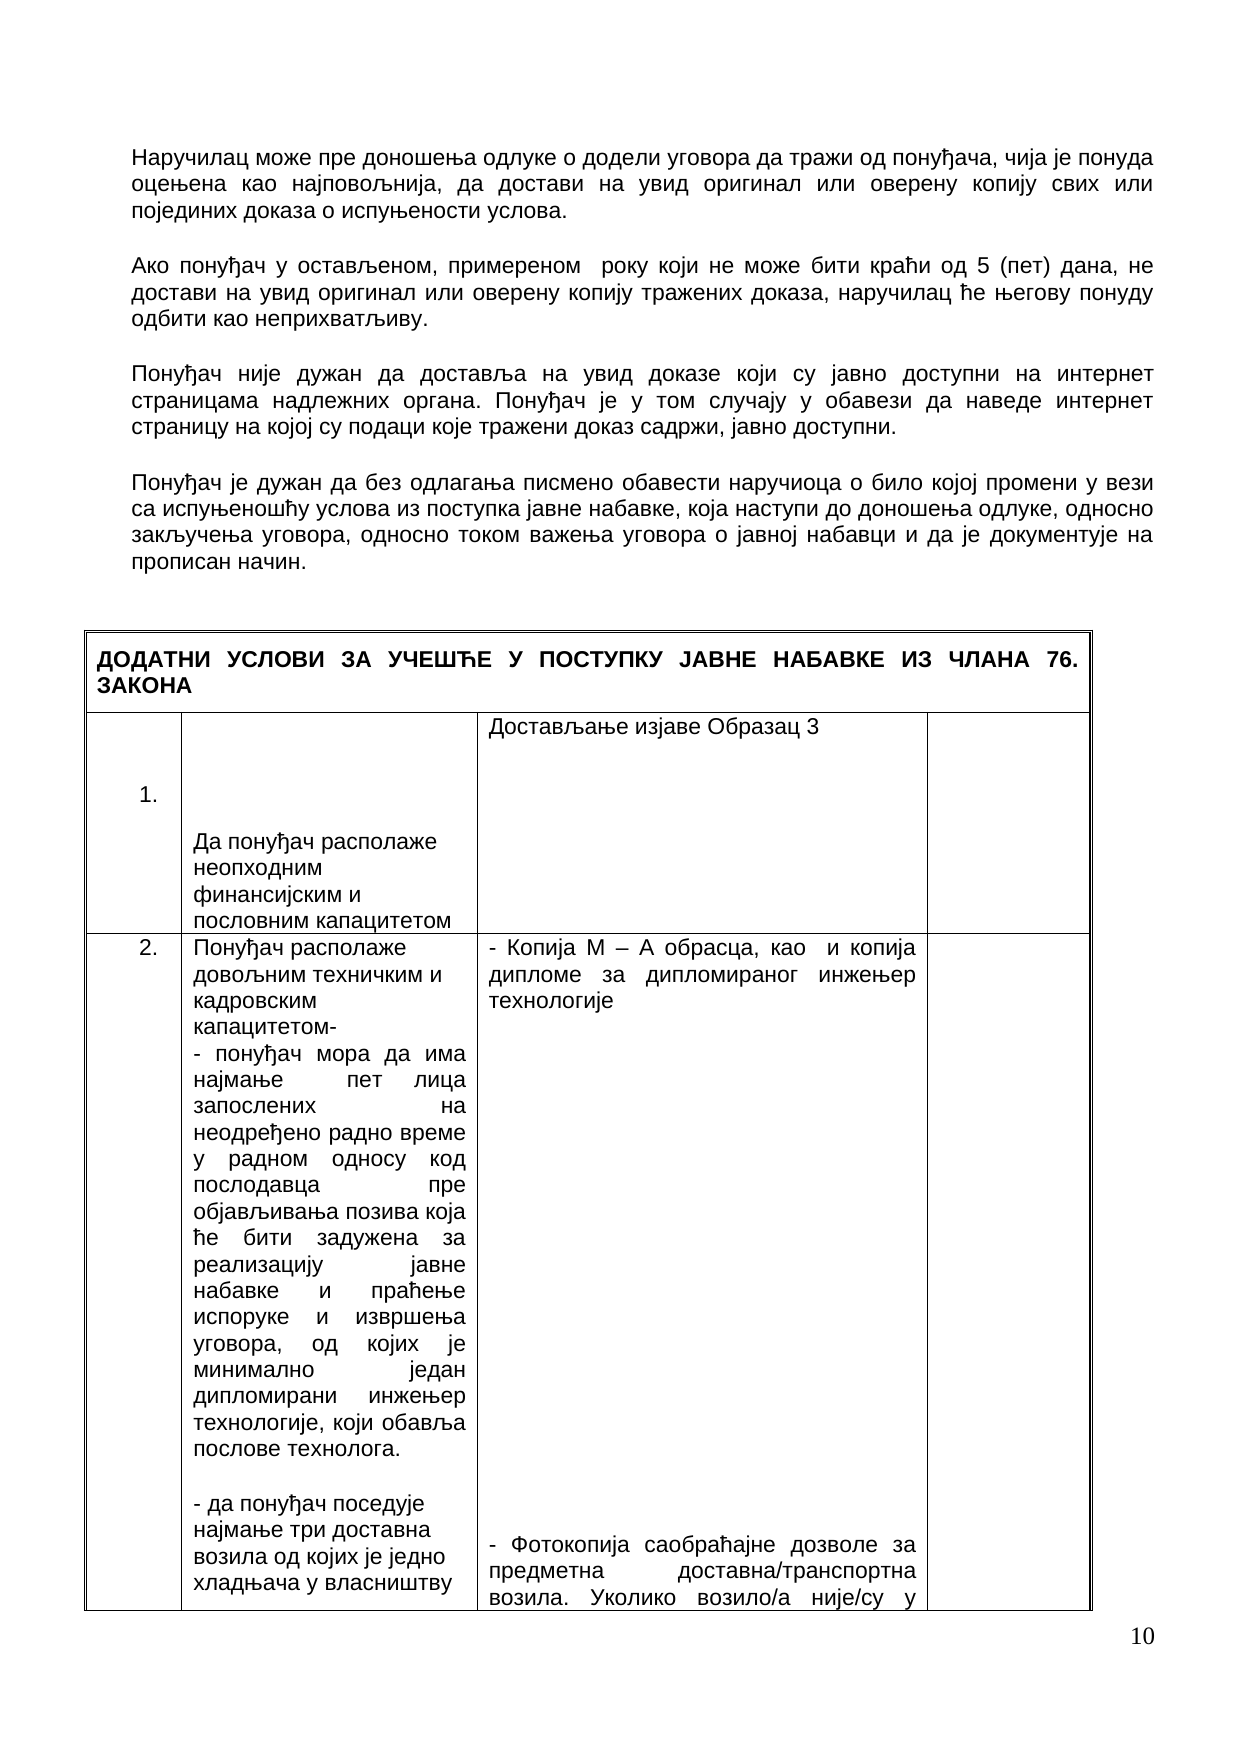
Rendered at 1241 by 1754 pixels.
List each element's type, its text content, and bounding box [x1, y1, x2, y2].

table_header ДОДАТНИ УСЛОВИ ЗА УЧЕШЋЕ У ПОСТУПКУ ЈАВНЕ НАБАВКЕ ИЗ ЧЛАНА 76. ЗАКОНА [87, 633, 1089, 712]
table_cell Достављање изјаве Образац 3 [478, 713, 927, 933]
text Наручилац може пре доношења одлуке о додели уговора да тражи од понуђача, чија је понуда оцењена као најповољнија, да достави на увид оригинал или оверену копију свих или појединих доказа о испуњености услова. [131, 144, 1155, 223]
table_cell Да понуђач располаже неопходним финансијским и пословним капацитетом [182, 713, 477, 933]
text Понуђач је дужан да без одлагања писмено обавести наручиоца о било којој промени у вези са испуњеношћу услова из поступка јавне набавке, која наступи до доношења одлуке, односно закључења уговора, односно током важења уговора о јавној набавци и да је документује на прописан начин. [131, 469, 1155, 574]
table_cell [928, 713, 1089, 933]
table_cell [182, 934, 477, 1610]
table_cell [478, 934, 927, 1610]
table_cell [928, 934, 1089, 1610]
table_cell 1. [87, 713, 181, 933]
text Понуђач није дужан да доставља на увид доказе који су јавно доступни на интернет страницама надлежних органа. Понуђач је у том случају у обавези да наведе интернет страницу на којој су подаци које тражени доказ садржи, јавно доступни. [131, 360, 1155, 439]
text Ако понуђач у остављеном, примереном року који не може бити краћи од 5 (пет) дана, не достави на увид оригинал или оверену копију тражених доказа, наручилац ће његову понуду одбити као неприхватљиву. [131, 252, 1155, 331]
table_cell 2. [87, 934, 181, 1610]
